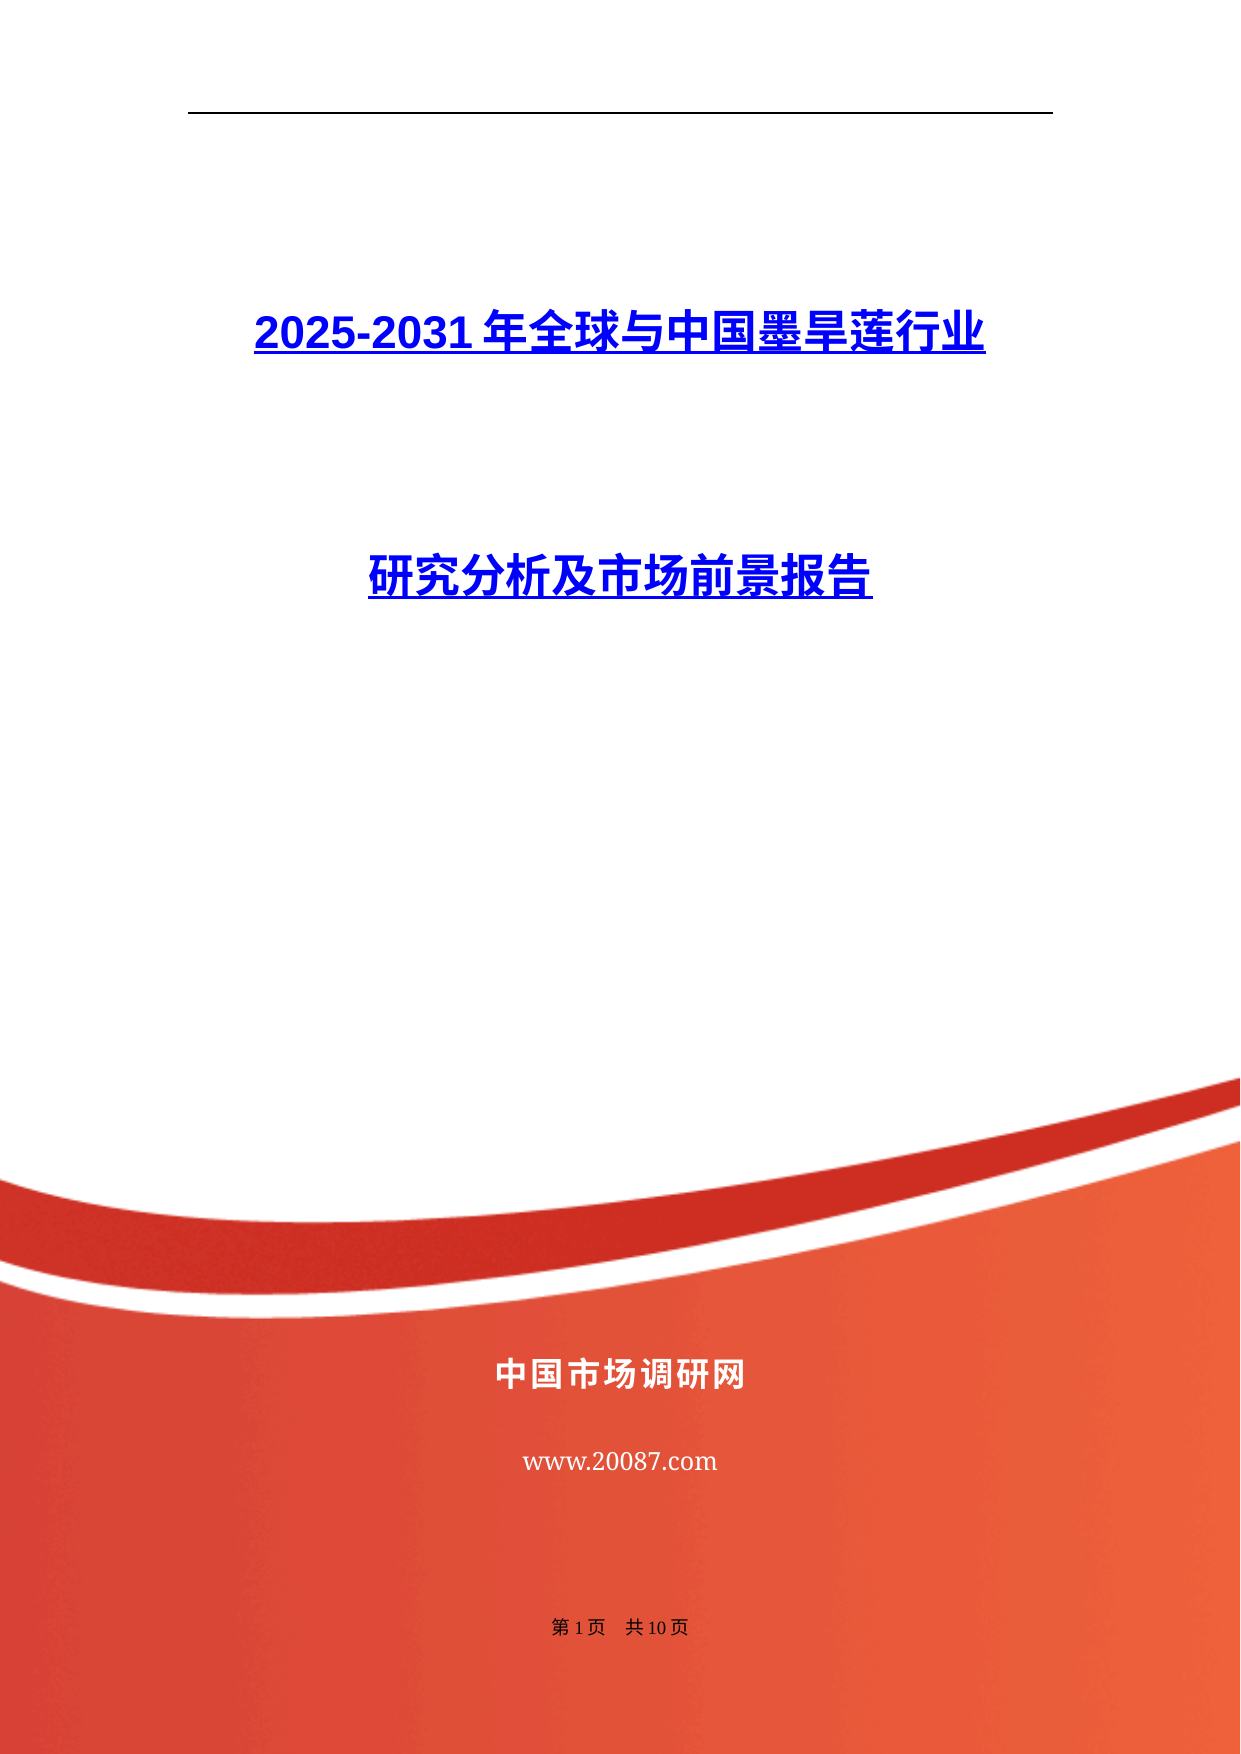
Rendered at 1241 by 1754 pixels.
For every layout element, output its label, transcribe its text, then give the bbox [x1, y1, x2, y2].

table_header 2025-2031年全球与中国墨旱莲行业研究分析及市场前景报告 [188, 207, 1053, 773]
subtitle 中国市场调研网 [187, 1339, 1053, 1404]
text www.20087.com [187, 1428, 1053, 1493]
picture [0, 1006, 1241, 1754]
